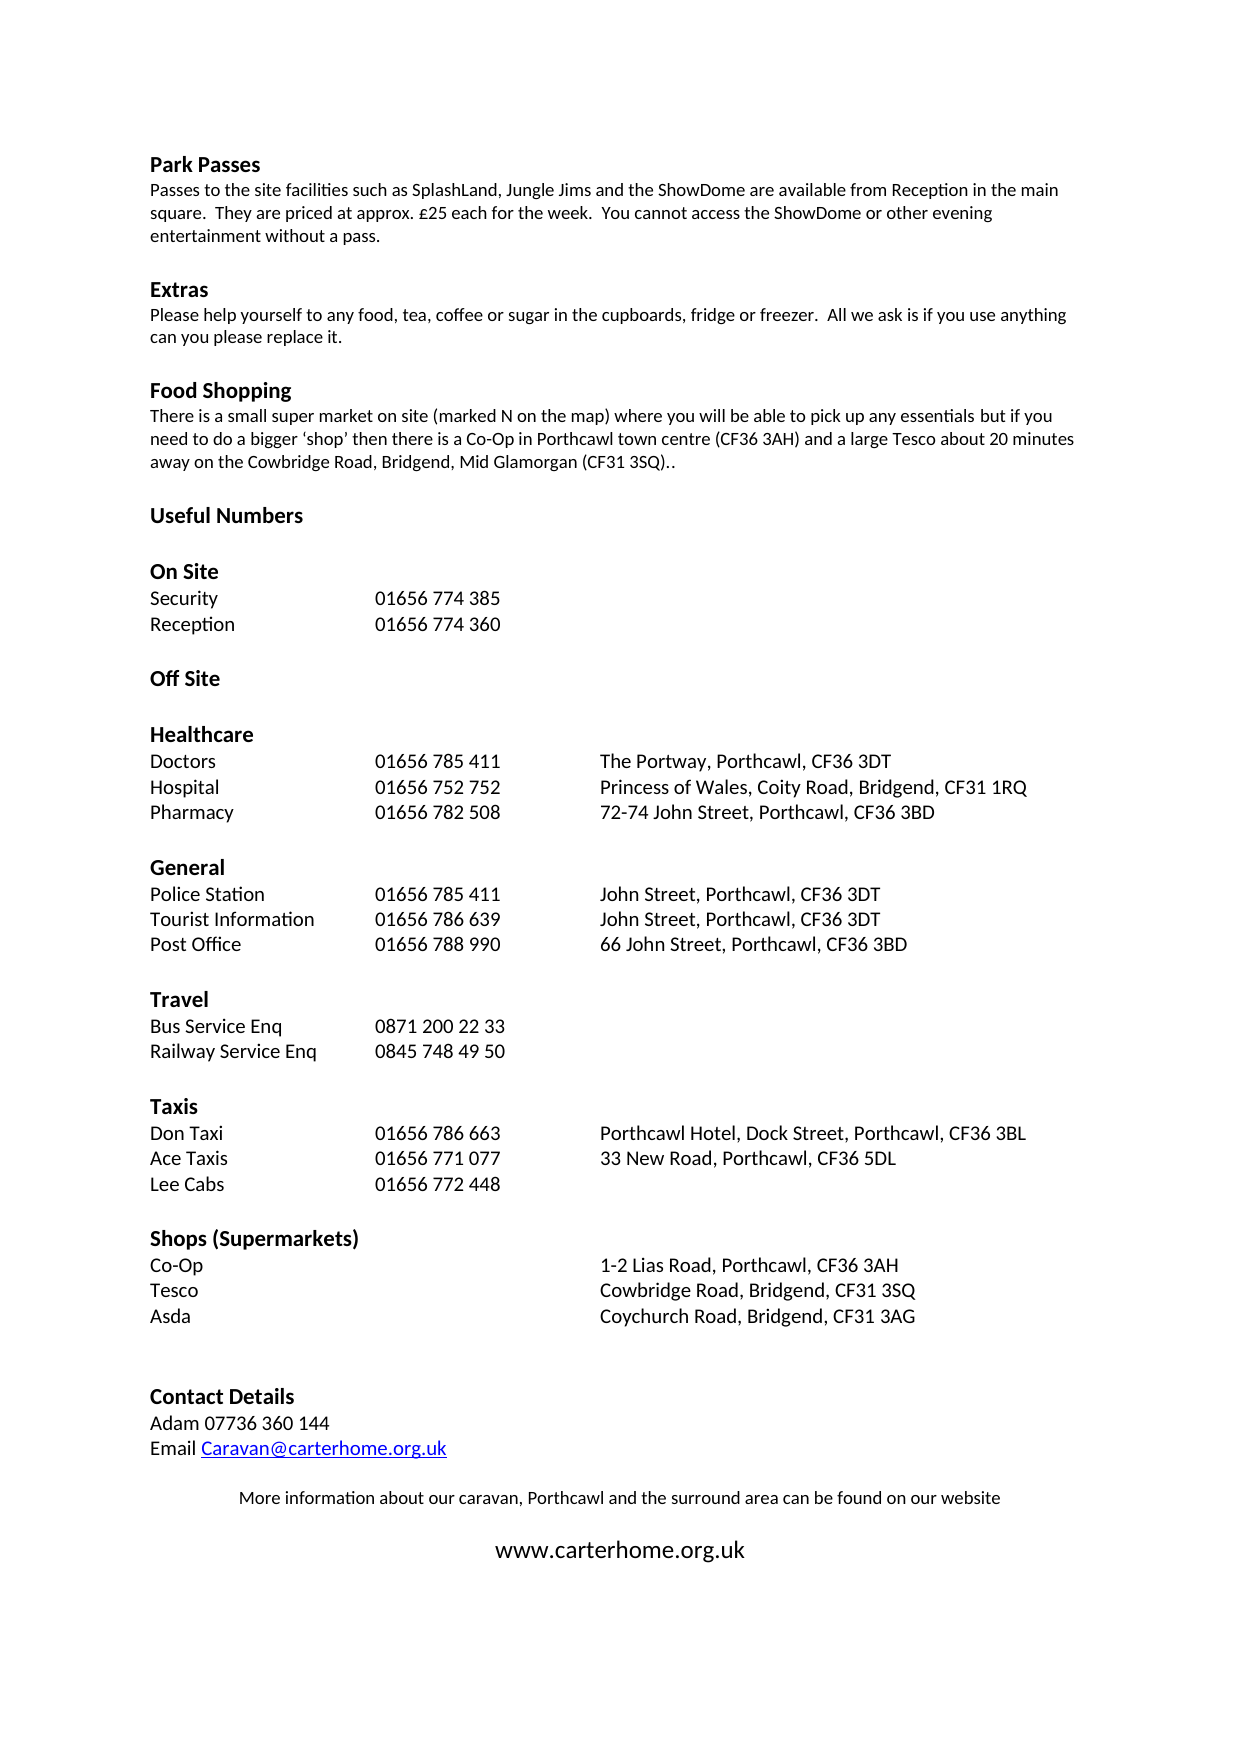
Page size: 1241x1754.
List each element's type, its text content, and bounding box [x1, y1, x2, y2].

text Contact Details [150, 1382, 1090, 1410]
text Park Passes [150, 150, 1090, 178]
text Healthcare [150, 720, 1090, 748]
text Don Taxi 01656 786 663 Porthcawl Hotel, Dock Street, Porthcawl, CF36 3BL [150, 1120, 1090, 1145]
text Email Caravan@carterhome.org.uk [150, 1435, 1090, 1461]
text Passes to the site facilities such as SplashLand, Jungle Jims and the ShowDome are available from Reception in the main square. They are priced at approx. £25 each for the week. You cannot access the ShowDome or other evening entertainment without a pass. [150, 178, 1090, 247]
text Reception 01656 774 360 [150, 611, 1090, 636]
text Please help yourself to any food, tea, coffee or sugar in the cupboards, fridge or freezer. All we ask is if you use anything can you please replace it. [150, 303, 1090, 349]
text Adam 07736 360 144 [150, 1410, 1090, 1435]
text There is a small super market on site (marked N on the map) where you will be able to pick up any essentials but if you need to do a bigger ‘shop’ then there is a Co-Op in Porthcawl town centre (CF36 3AH) and a large Tesco about 20 minutes away on the Cowbridge Road, Bridgend, Mid Glamorgan (CF31 3SQ).. [150, 405, 1090, 473]
text Hospital 01656 752 752 Princess of Wales, Coity Road, Bridgend, CF31 1RQ [150, 774, 1090, 799]
text Tourist Information 01656 786 639 John Street, Porthcawl, CF36 3DT [150, 906, 1090, 932]
text Railway Service Enq 0845 748 49 50 [150, 1038, 1090, 1064]
text Travel [150, 985, 1090, 1013]
text Lee Cabs 01656 772 448 [150, 1171, 1090, 1196]
text Ace Taxis 01656 771 077 33 New Road, Porthcawl, CF36 5DL [150, 1145, 1090, 1171]
text Useful Numbers [150, 501, 1090, 529]
text On Site [150, 557, 1090, 586]
text General [150, 853, 1090, 881]
text Co-Op 1-2 Lias Road, Porthcawl, CF36 3AH [150, 1252, 1090, 1278]
text www.carterhome.org.uk [150, 1534, 1090, 1565]
text Shops (Supermarkets) [150, 1224, 1090, 1252]
text Off Site [150, 664, 1090, 692]
text Tesco Cowbridge Road, Bridgend, CF31 3SQ [150, 1278, 1090, 1303]
text Pharmacy 01656 782 508 72-74 John Street, Porthcawl, CF36 3BD [150, 799, 1090, 825]
text Doctors 01656 785 411 The Portway, Porthcawl, CF36 3DT [150, 748, 1090, 774]
text Bus Service Enq 0871 200 22 33 [150, 1013, 1090, 1038]
text Food Shopping [150, 377, 1090, 405]
text Police Station 01656 785 411 John Street, Porthcawl, CF36 3DT [150, 881, 1090, 906]
text Asda Coychurch Road, Bridgend, CF31 3AG [150, 1303, 1090, 1328]
text Taxis [150, 1092, 1090, 1120]
text Post Office 01656 788 990 66 John Street, Porthcawl, CF36 3BD [150, 932, 1090, 957]
text Security 01656 774 385 [150, 586, 1090, 611]
text More information about our caravan, Porthcawl and the surround area can be found on our website [150, 1486, 1090, 1509]
text Extras [150, 275, 1090, 303]
